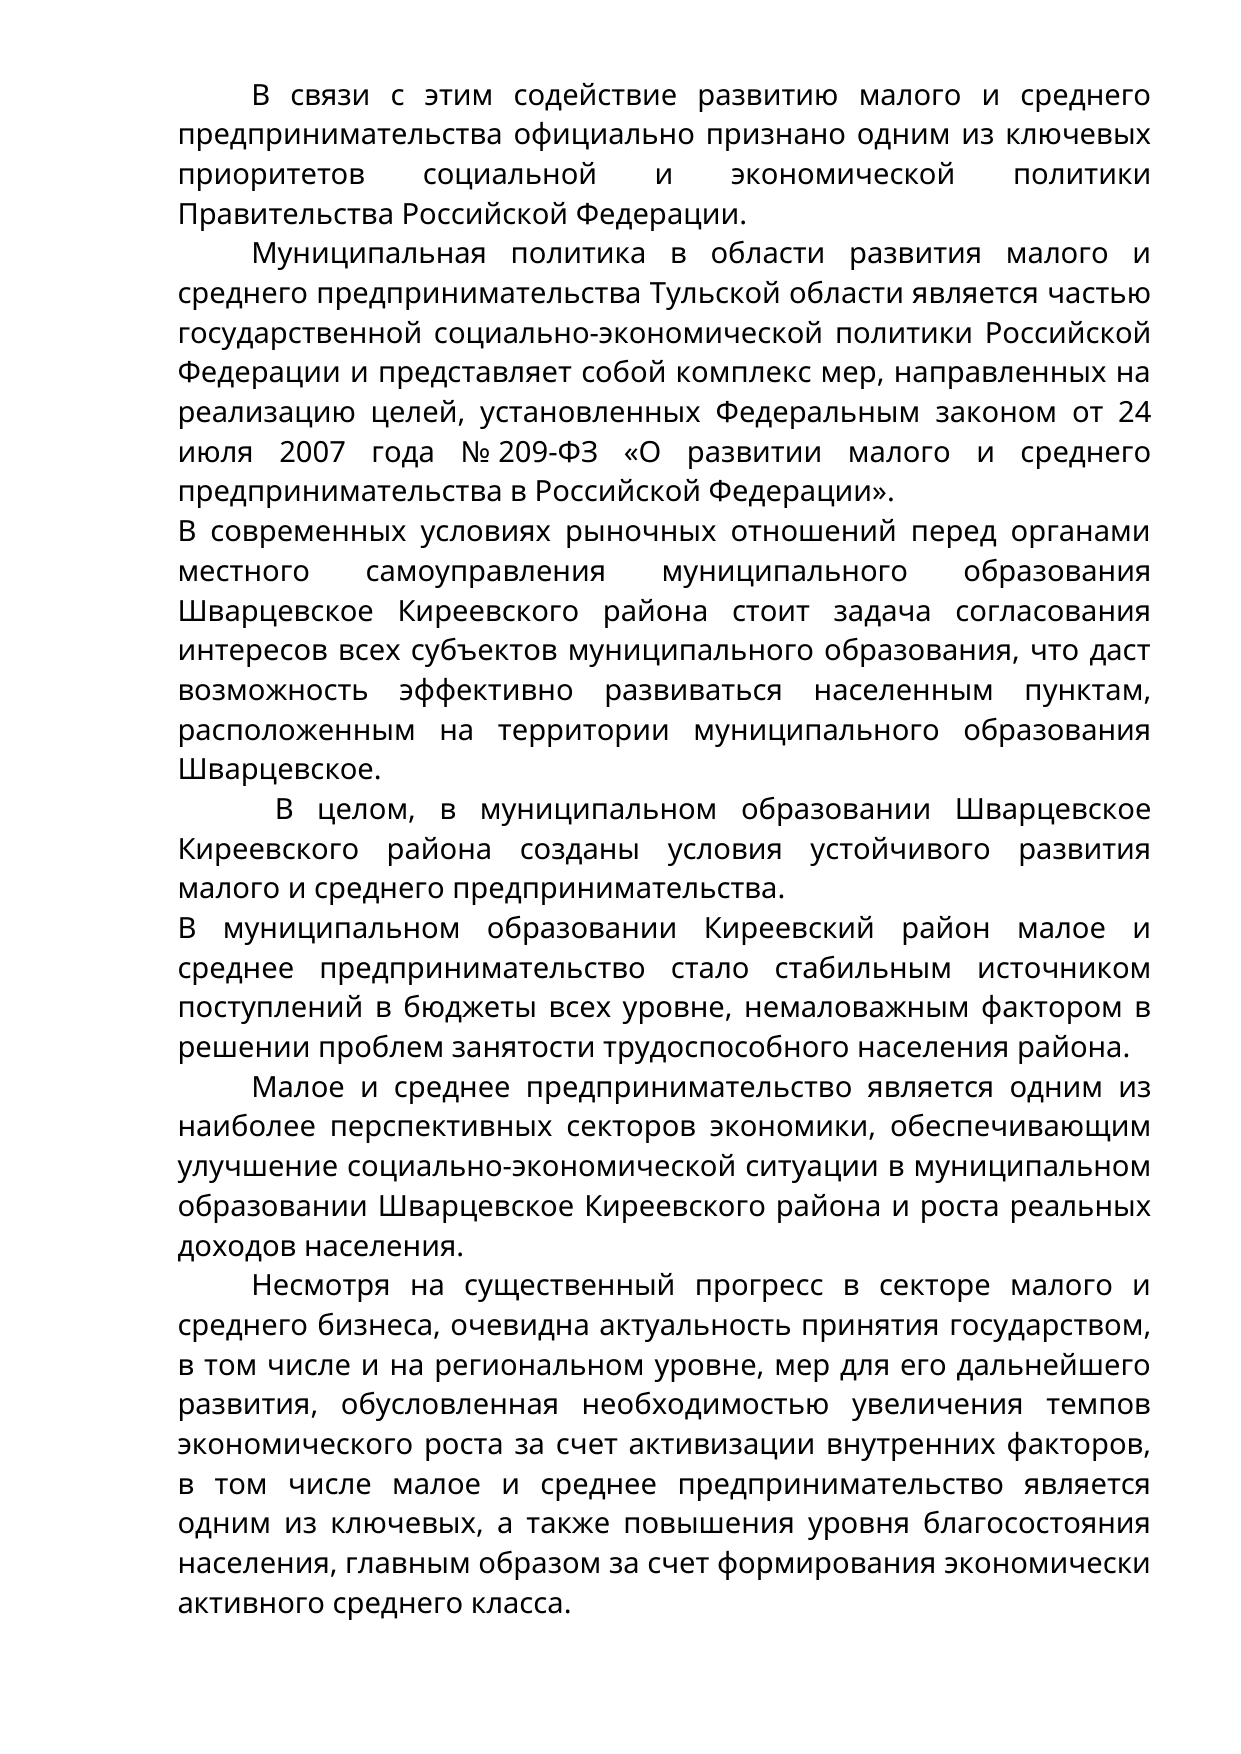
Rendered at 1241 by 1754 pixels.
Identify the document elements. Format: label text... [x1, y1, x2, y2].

text В муниципальном образовании Киреевский район малое и среднее предпринимательство стало стабильным источником поступлений в бюджеты всех уровне, немаловажным фактором в решении проблем занятости трудоспособного населения района. [177, 907, 1152, 1066]
text Муниципальная политика в области развития малого и среднего предпринимательства Тульской области является частью государственной социально-экономической политики Российской Федерации и представляет собой комплекс мер, направленных на реализацию целей, установленных Федеральным законом от 24 июля 2007 года № 209-ФЗ «О развитии малого и среднего предпринимательства в Российской Федерации». [177, 233, 1152, 510]
text В связи с этим содействие развитию малого и среднего предпринимательства официально признано одним из ключевых приоритетов социальной и экономической политики Правительства Российской Федерации. [177, 74, 1152, 233]
text Несмотря на существенный прогресс в секторе малого и среднего бизнеса, очевидна актуальность принятия государством, в том числе и на региональном уровне, мер для его дальнейшего развития, обусловленная необходимостью увеличения темпов экономического роста за счет активизации внутренних факторов, в том числе малое и среднее предпринимательство является одним из ключевых, а также повышения уровня благосостояния населения, главным образом за счет формирования экономически активного среднего класса. [177, 1264, 1152, 1622]
text В целом, в муниципальном образовании Шварцевское Киреевского района созданы условия устойчивого развития малого и среднего предпринимательства. [177, 788, 1152, 907]
text Малое и среднее предпринимательство является одним из наиболее перспективных секторов экономики, обеспечивающим улучшение социально-экономической ситуации в муниципальном образовании Шварцевское Киреевского района и роста реальных доходов населения. [177, 1066, 1152, 1264]
text В современных условиях рыночных отношений перед органами местного самоуправления муниципального образования Шварцевское Киреевского района стоит задача согласования интересов всех субъектов муниципального образования, что даст возможность эффективно развиваться населенным пунктам, расположенным на территории муниципального образования Шварцевское. [177, 510, 1152, 788]
